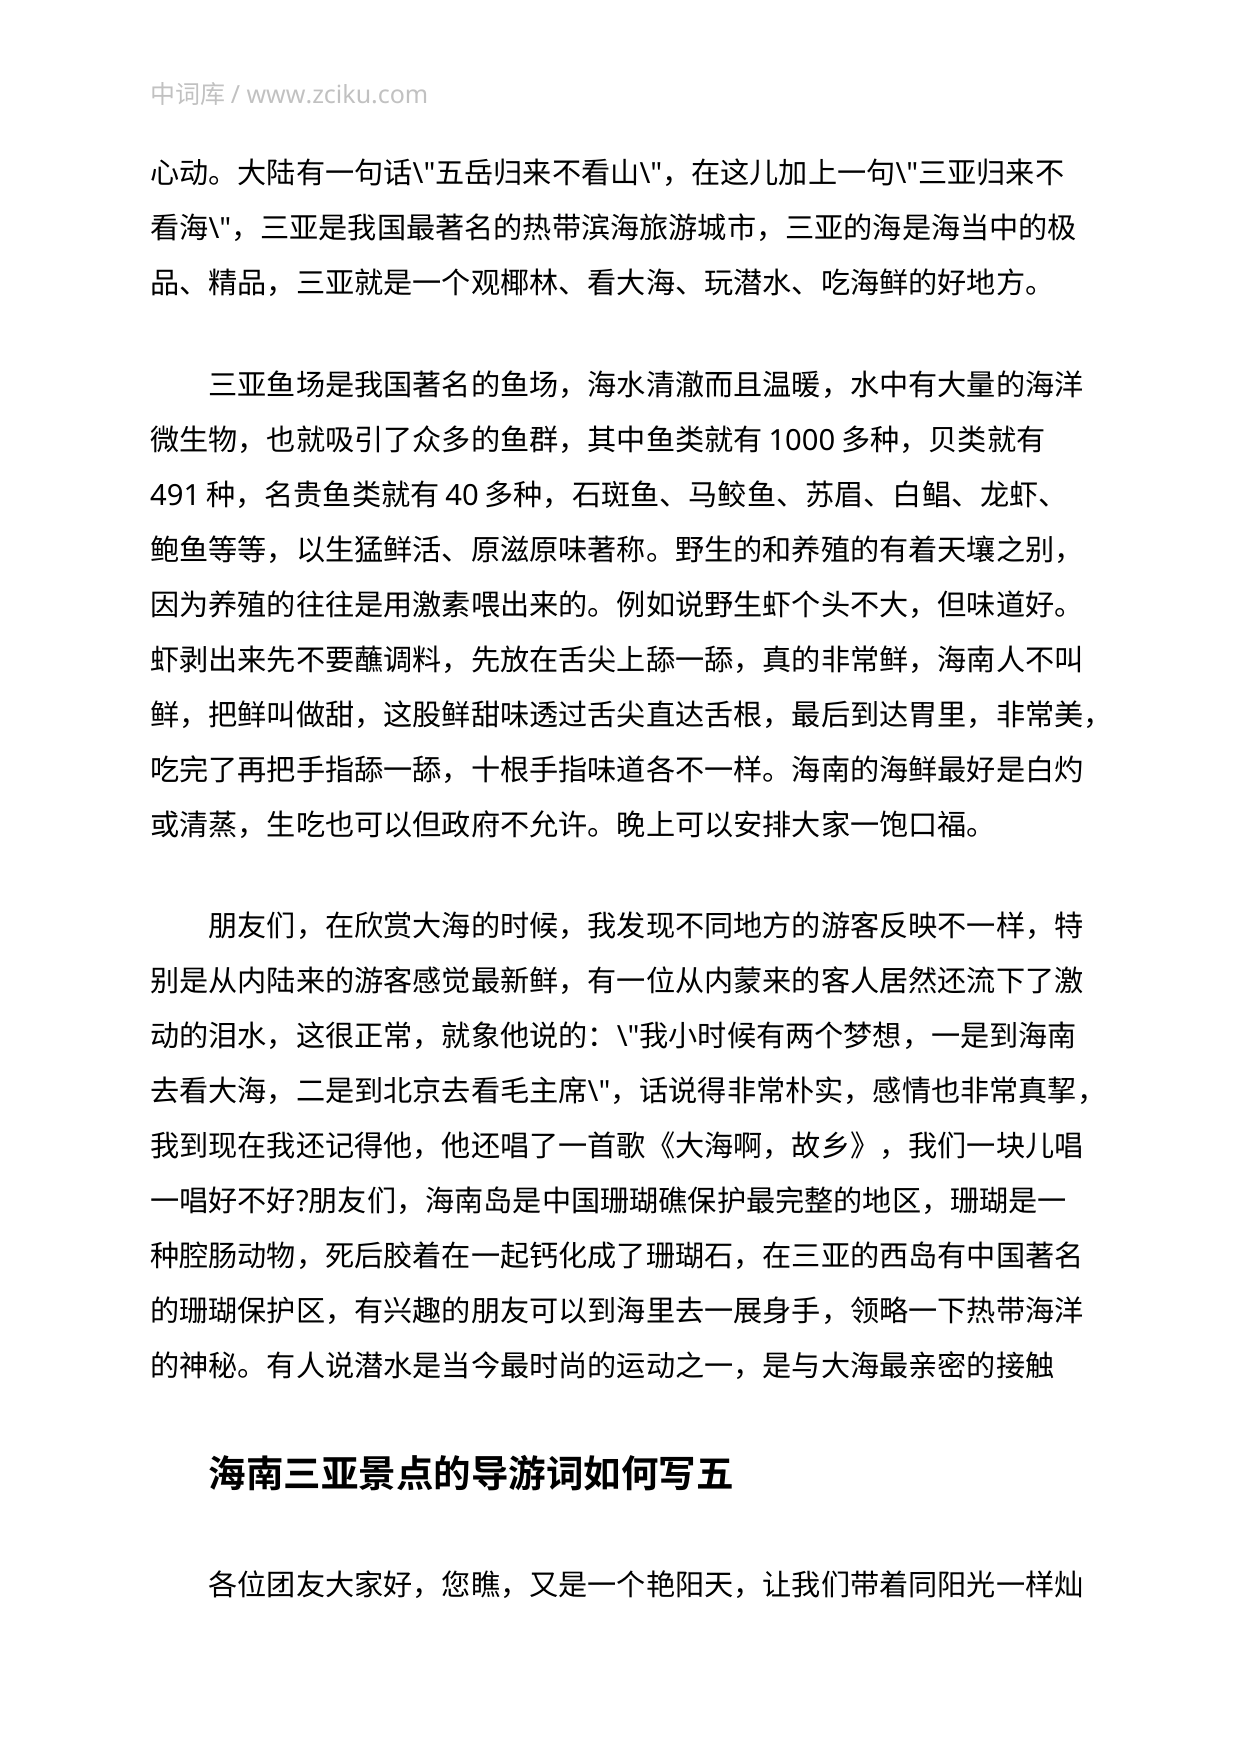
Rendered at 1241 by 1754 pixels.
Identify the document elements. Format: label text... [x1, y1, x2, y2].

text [150, 1562, 1090, 1604]
text 海南三亚景点的导游词如何写五 [150, 1444, 1090, 1498]
text 朋友们，在欣赏大海的时候，我发现不同地方的游客反映不一样，特别是从内陆来的游客感觉最新鲜，有一位从内蒙来的客人居然还流下了激动的泪水，这很正常，就象他说的：\"我小时候有两个梦想，一是到海南去看大海，二是到北京去看毛主席\"，话说得非常朴实，感情也非常真挈，我到现在我还记得他，他还唱了一首歌《大海啊，故乡》，我们一块儿唱一唱好不好?朋友们，海南岛是中国珊瑚礁保护最完整的地区，珊瑚是一种腔肠动物，死后胶着在一起钙化成了珊瑚石，在三亚的西岛有中国著名的珊瑚保护区，有兴趣的朋友可以到海里去一展身手，领略一下热带海洋的神秘。有人说潜水是当今最时尚的运动之一，是与大海最亲密的接触 [150, 903, 1090, 1385]
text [150, 150, 1090, 302]
text 三亚鱼场是我国著名的鱼场，海水清澈而且温暖，水中有大量的海洋微生物，也就吸引了众多的鱼群，其中鱼类就有1000多种，贝类就有491种，名贵鱼类就有40多种，石斑鱼、马鲛鱼、苏眉、白鲳、龙虾、鲍鱼等等，以生猛鲜活、原滋原味著称。野生的和养殖的有着天壤之别，因为养殖的往往是用激素喂出来的。例如说野生虾个头不大，但味道好。虾剥出来先不要蘸调料，先放在舌尖上舔一舔，真的非常鲜，海南人不叫鲜，把鲜叫做甜，这股鲜甜味透过舌尖直达舌根，最后到达胃里，非常美，吃完了再把手指舔一舔，十根手指味道各不一样。海南的海鲜最好是白灼或清蒸，生吃也可以但政府不允许。晚上可以安排大家一饱口福。 [150, 362, 1090, 843]
